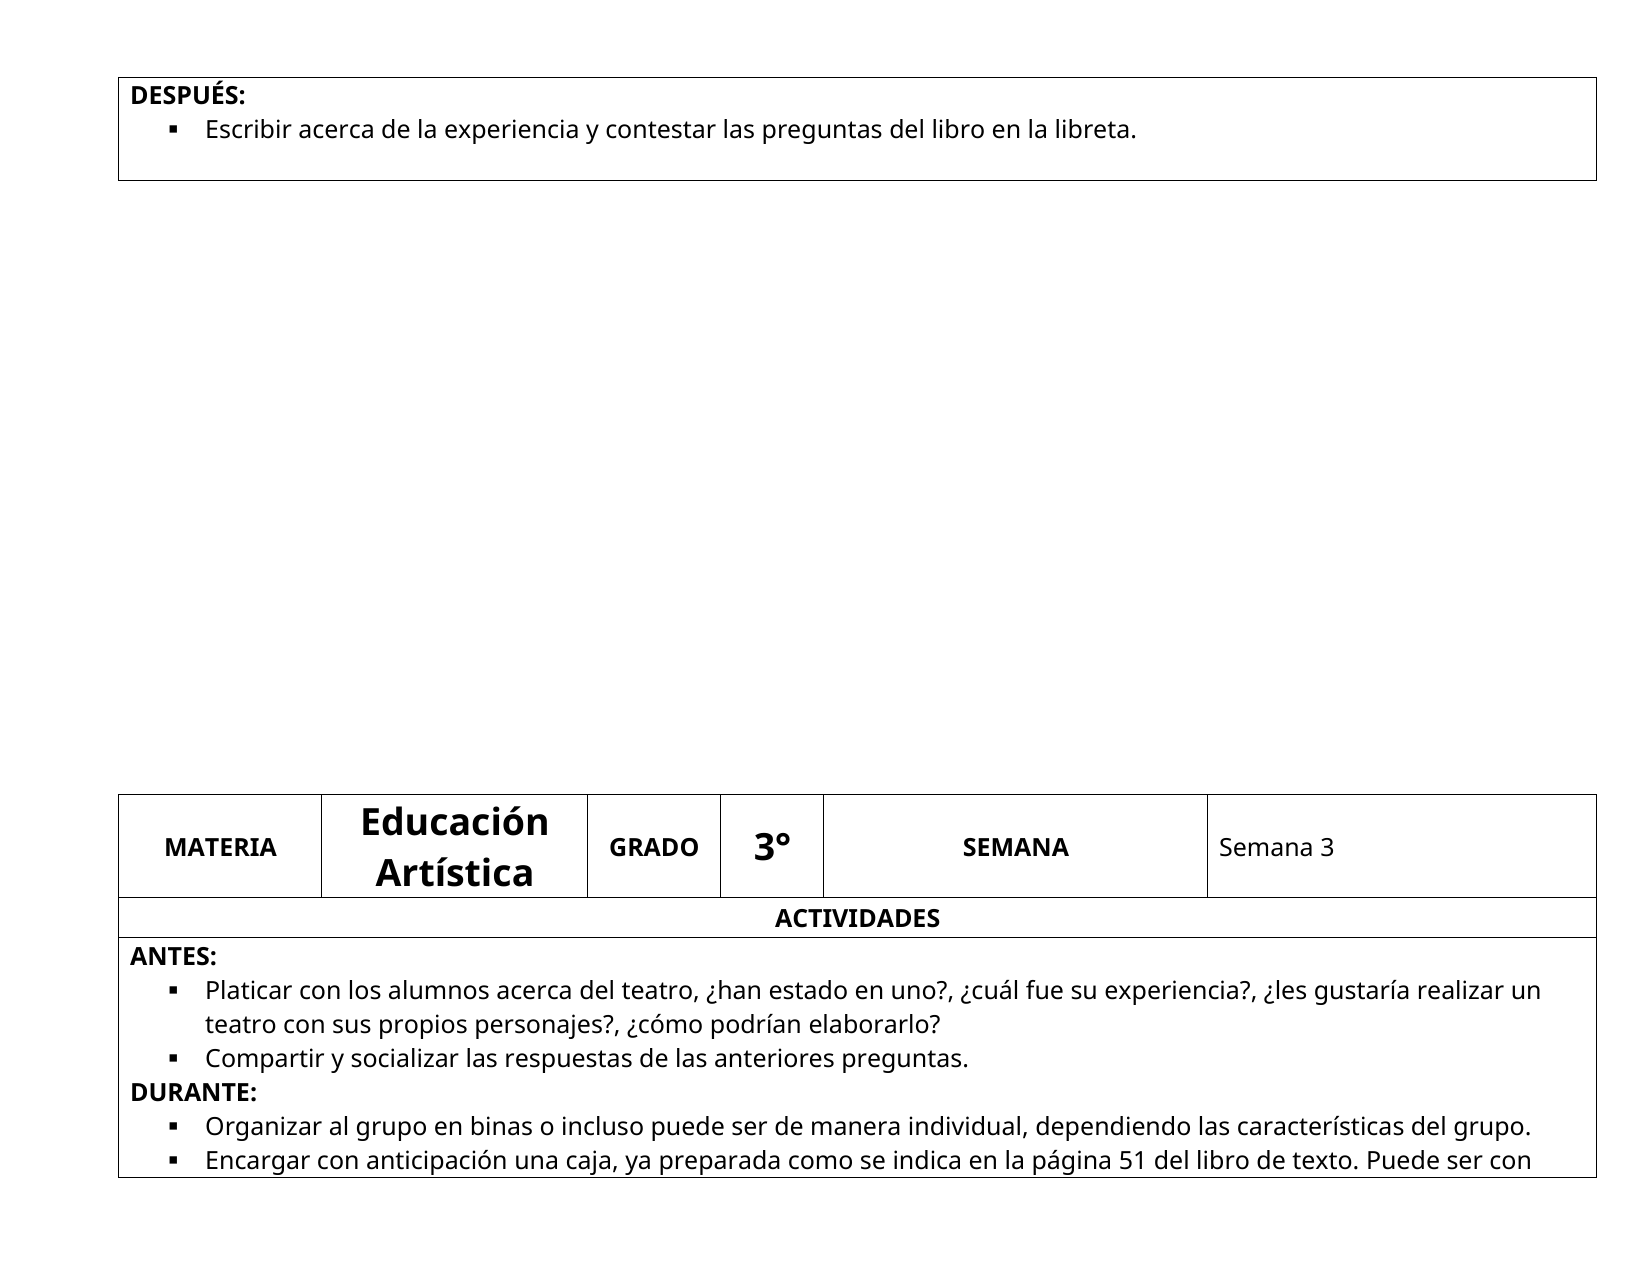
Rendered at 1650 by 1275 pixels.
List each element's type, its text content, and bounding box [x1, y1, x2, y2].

table_header 3° [721, 795, 823, 897]
table_header GRADO [588, 795, 720, 897]
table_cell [119, 78, 1596, 180]
table_header SEMANA [824, 795, 1207, 897]
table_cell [119, 938, 1596, 1177]
table_cell ACTIVIDADES [119, 898, 1596, 937]
table_header MATERIA [119, 795, 321, 897]
table_header Educación Artística [322, 795, 587, 897]
table_header Semana 3 [1208, 795, 1596, 897]
